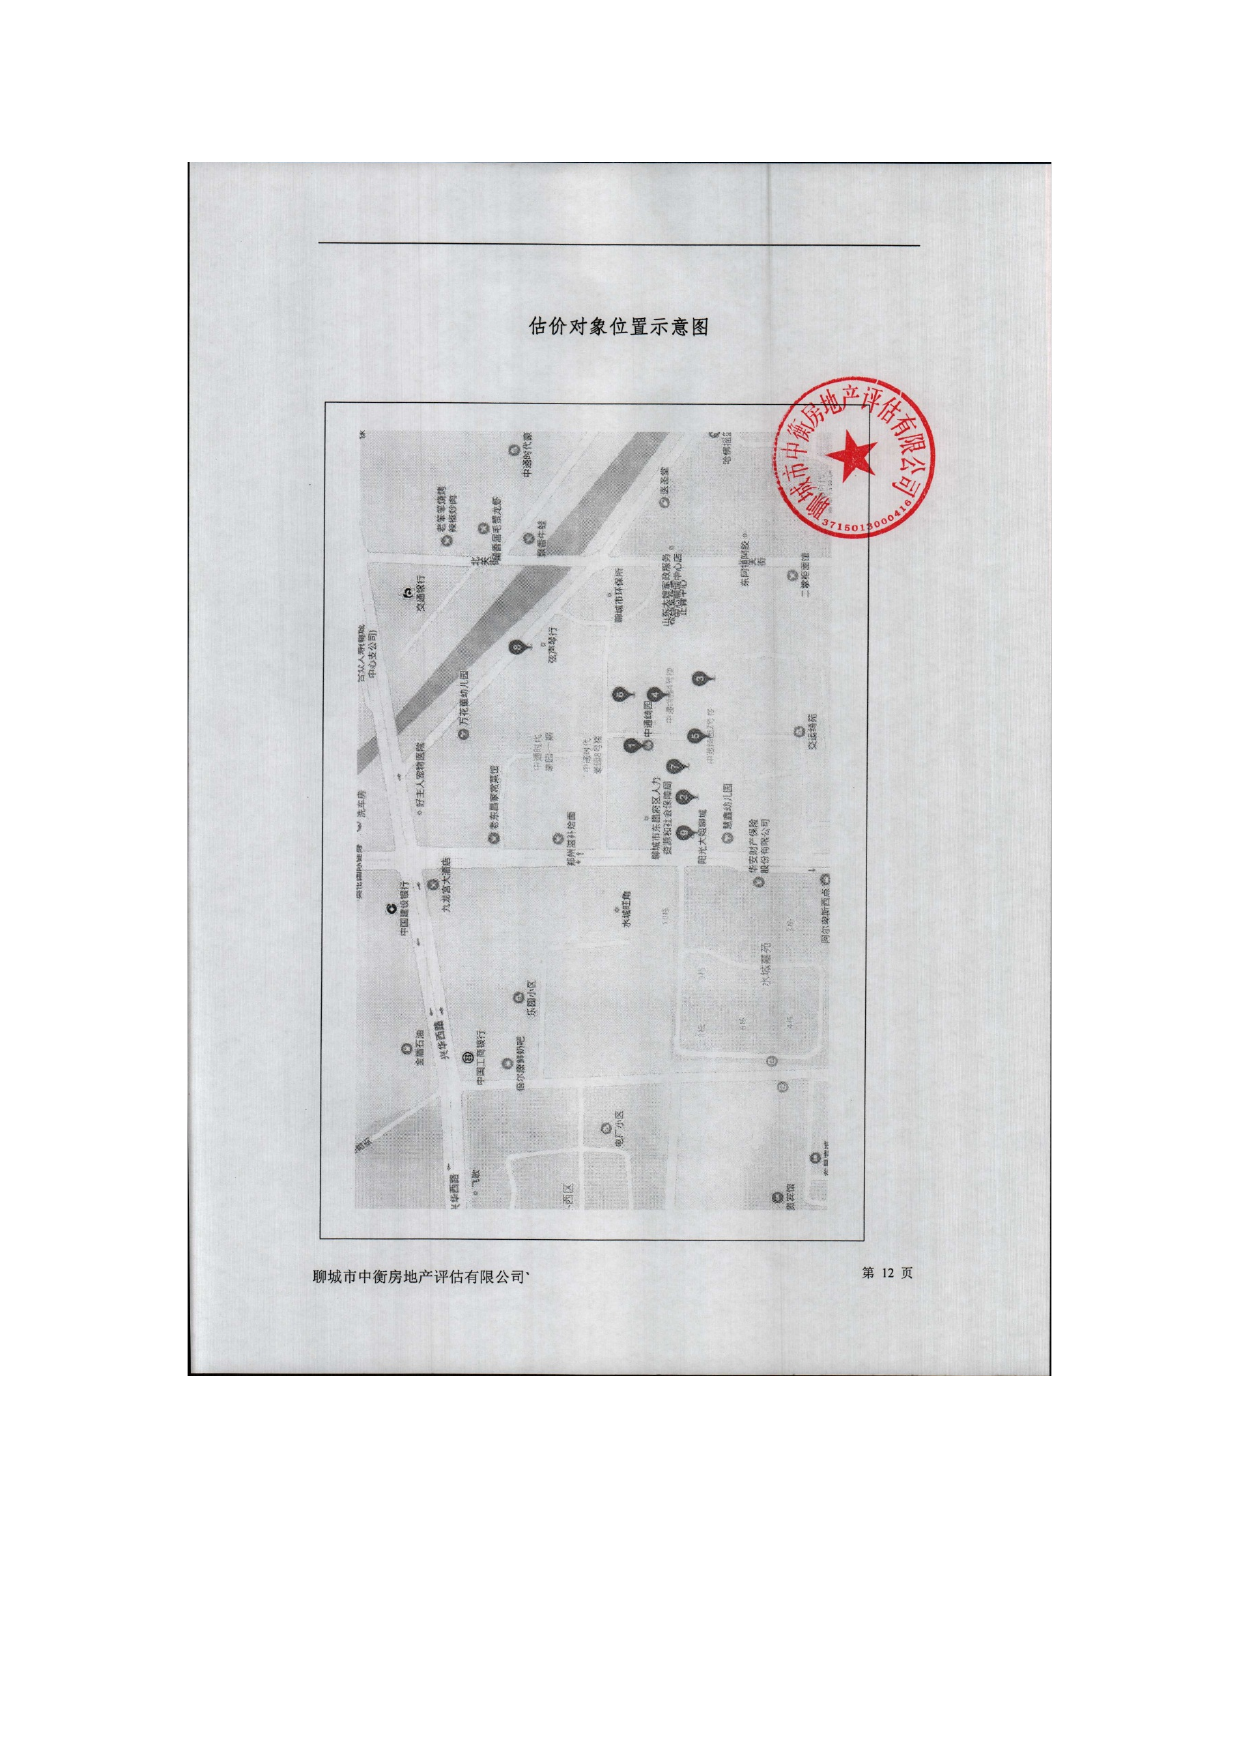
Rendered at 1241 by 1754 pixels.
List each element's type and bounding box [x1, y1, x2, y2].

picture [187, 162, 1052, 1376]
